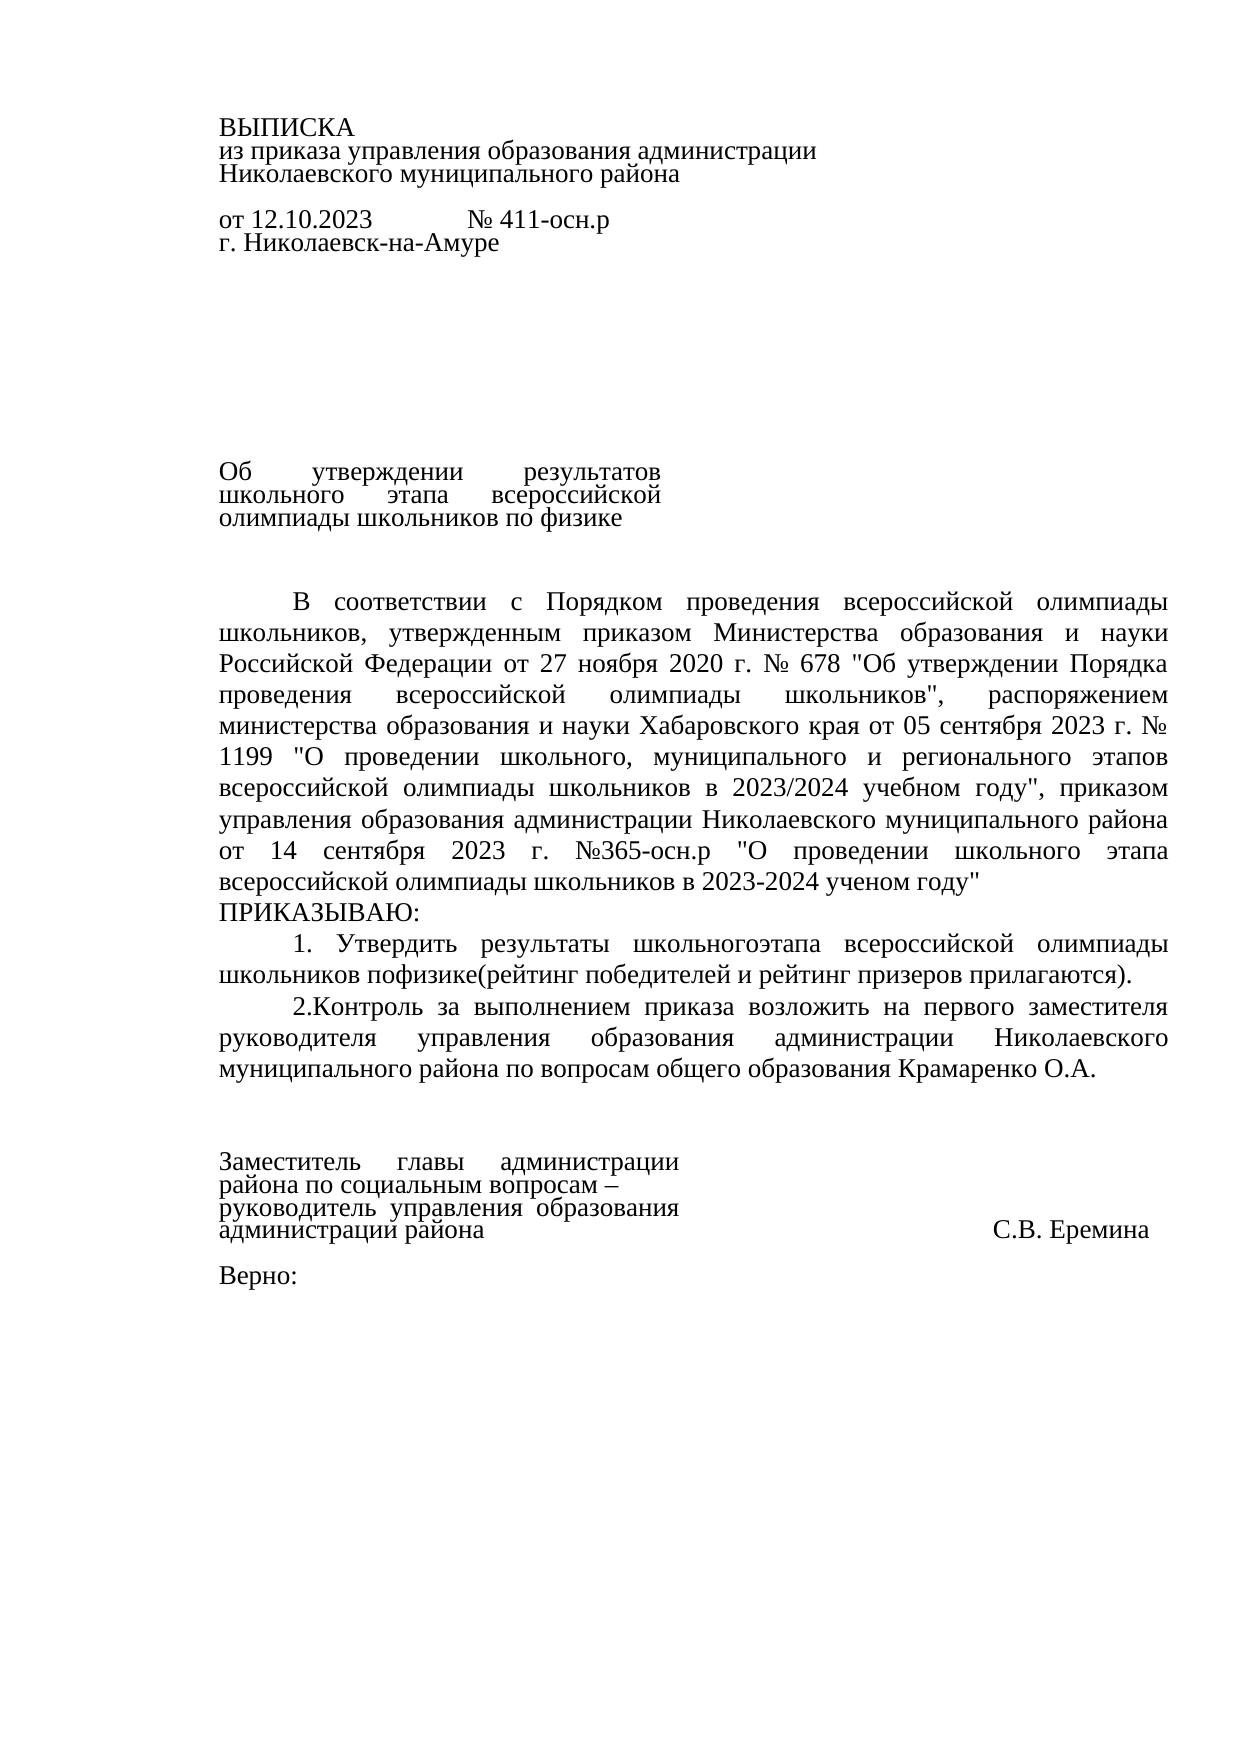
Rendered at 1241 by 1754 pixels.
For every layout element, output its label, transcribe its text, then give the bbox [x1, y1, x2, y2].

table_header С.В. Еремина [691, 1129, 1163, 1266]
text Верно: [218, 1266, 1169, 1289]
text Об утверждении результатов школьного этапа всероссийской олимпиады школьников по физике [218, 462, 662, 531]
text 1. Утвердить результаты школьногоэтапа всероссийской олимпиады школьников пофизике(рейтинг победителей и рейтинг призеров прилагаются). [218, 927, 1169, 989]
text ПРИКАЗЫВАЮ: [218, 896, 1169, 927]
text Николаевского муниципального района [218, 164, 1169, 187]
table_header Заместитель главы администрации района по социальным вопросам – руководитель управления образования администрации района [207, 1129, 691, 1266]
text от 12.10.2023 № 411-осн.р [218, 210, 1169, 233]
text ВЫПИСКА [218, 118, 1169, 141]
text В соответствии с Порядком проведения всероссийской олимпиады школьников, утвержденным приказом Министерства образования и науки Российской Федерации от 27 ноября 2020 г. № 678 "Об утверждении Порядка проведения всероссийской олимпиады школьников", распоряжением министерства образования и науки Хабаровского края от 05 сентября 2023 г. № 1199 "О проведении школьного, муниципального и регионального этапов всероссийской олимпиады школьников в 2023/2024 учебном году", приказом управления образования администрации Николаевского муниципального района от 14 сентября 2023 г. №365-осн.р "О проведении школьного этапа всероссийской олимпиады школьников в 2023-2024 ученом году" [218, 585, 1169, 896]
text 2.Контроль за выполнением приказа возложить на первого заместителя руководителя управления образования администрации Николаевского муниципального района по вопросам общего образования Крамаренко О.А. [218, 989, 1169, 1083]
text из приказа управления образования администрации [218, 141, 1169, 164]
text г. Николаевск-на-Амуре [218, 233, 1169, 256]
